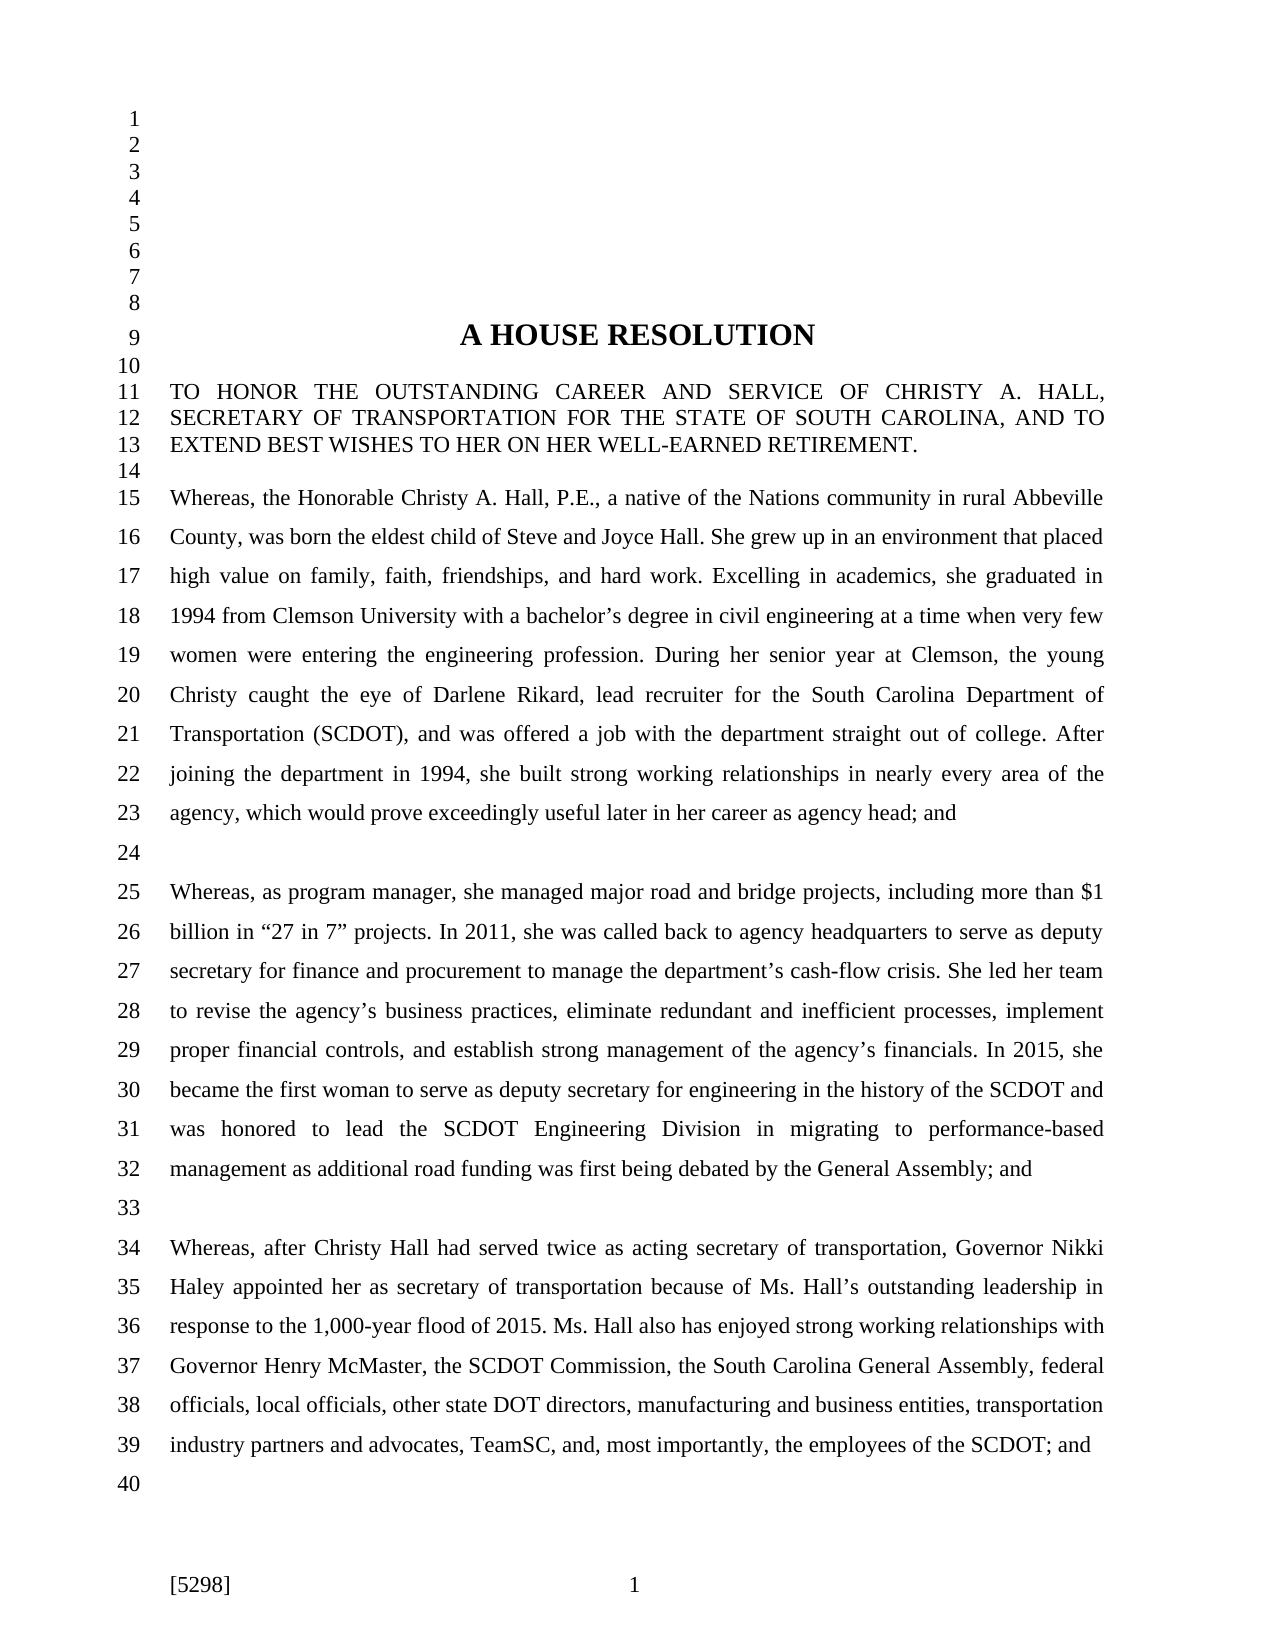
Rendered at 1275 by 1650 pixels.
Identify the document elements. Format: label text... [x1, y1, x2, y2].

text A RESOLUTION [169, 316, 1106, 352]
text Whereas, the Honorable Christy A. Hall, P.E., a native of the Nations community in rural Abbeville County, was born the eldest child of Steve and Joyce Hall. She grew up in an environment that placed high value on family, faith, friendships, and hard work. Excelling in academics, she graduated in 1994 from Clemson University with a bachelor’s degree in civil engineering at a time when very few women were entering the engineering profession. During her senior year at Clemson, the young Christy caught the eye of Darlene Rikard, lead recruiter for the South Carolina Department of Transportation (SCDOT), and was offered a job with the department straight out of college. After joining the department in 1994, she built strong working relationships in nearly every area of the agency, which would prove exceedingly useful later in her career as agency head; and [169, 483, 1106, 826]
text Whereas, after Christy Hall had served twice as acting secretary of transportation, Governor Nikki Haley appointed her as secretary of transportation because of Ms. Hall’s outstanding leadership in response to the 1,000-year flood of 2015. Ms. Hall also has enjoyed strong working relationships with Governor Henry McMaster, the SCDOT Commission, the South Carolina General Assembly, federal officials, local officials, other state DOT directors, manufacturing and business entities, transportation industry partners and advocates, TeamSC, and, most importantly, the employees of the SCDOT; and [169, 1234, 1106, 1457]
text Whereas, as program manager, she managed major road and bridge projects, including more than $1 billion in “27 in 7” projects. In 2011, she was called back to agency headquarters to serve as deputy secretary for finance and procurement to manage the department’s cash-flow crisis. She led her team to revise the agency’s business practices, eliminate redundant and inefficient processes, implement proper financial controls, and establish strong management of the agency’s financials. In 2015, she became the first woman to serve as deputy secretary for engineering in the history of the SCDOT and was honored to lead the SCDOT Engineering Division in migrating to performance-based management as additional road funding was first being debated by the General Assembly; and [169, 878, 1106, 1181]
